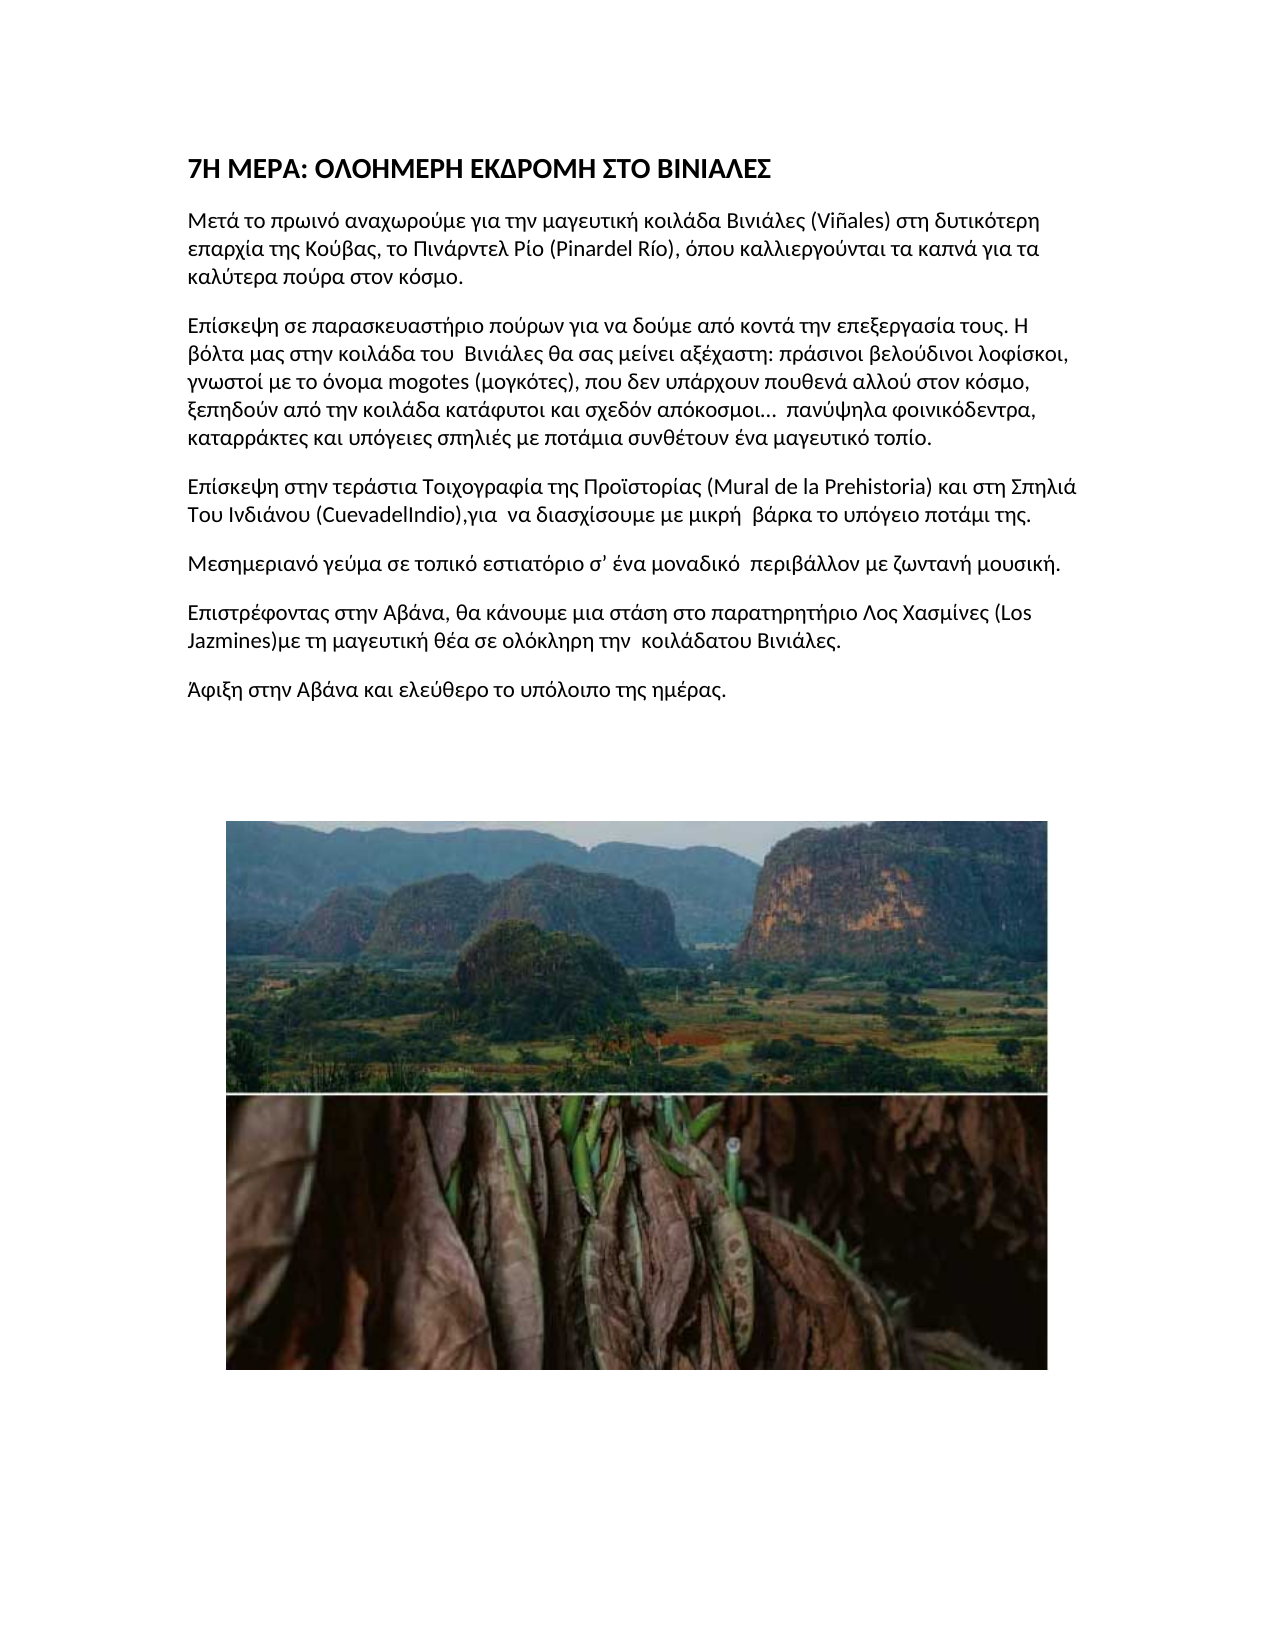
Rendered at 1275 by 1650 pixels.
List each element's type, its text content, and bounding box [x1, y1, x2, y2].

text Μετά το πρωινό αναχωρούμε για την μαγευτική κοιλάδα Βινιάλες (Viñales) στη δυτικότερη επαρχία της Κούβας, το Πινάρντελ Ρίο (Pinardel Río), όπου καλλιεργούνται τα καπνά για τα καλύτερα πούρα στον κόσμο. [187, 206, 1087, 291]
text Μεσημεριανό γεύμα σε τοπικό εστιατόριο σ’ ένα μοναδικό περιβάλλον με ζωντανή μουσική. [187, 549, 1087, 577]
text Επίσκεψη στην τεράστια Τοιχογραφία της Προϊστορίας (Mural de la Prehistoria) και στη Σπηλιά Του Ινδιάνου (CuevadelIndio),για να διασχίσουμε με μικρή βάρκα το υπόγειο ποτάμι της. [187, 472, 1087, 528]
picture [226, 821, 1049, 1370]
text Επιστρέφοντας στην Αβάνα, θα κάνουμε μια στάση στο παρατηρητήριο Λος Χασμίνες (Los Jazmines)με τη μαγευτική θέα σε ολόκληρη την κοιλάδατου Βινιάλες. [187, 598, 1087, 654]
text 7H ΜΕΡΑ: ΟΛΟΗΜΕΡΗ ΕΚΔΡΟΜΗ ΣΤΟ ΒΙΝΙΑΛΕΣ [187, 150, 1087, 186]
text Επίσκεψη σε παρασκευαστήριο πούρων για να δούμε από κοντά την επεξεργασία τους. Η βόλτα μας στην κοιλάδα του Βινιάλες θα σας μείνει αξέχαστη: πράσινοι βελούδινοι λοφίσκοι, γνωστοί με το όνομα mogotes (μογκότες), που δεν υπάρχουν πουθενά αλλού στον κόσμο, ξεπηδούν από την κοιλάδα κατάφυτοι και σχεδόν απόκοσμοι… πανύψηλα φοινικόδεντρα, καταρράκτες και υπόγειες σπηλιές με ποτάμια συνθέτουν ένα μαγευτικό τοπίο. [187, 311, 1087, 451]
text Άφιξη στην Αβάνα και ελεύθερο το υπόλοιπο της ημέρας. [187, 675, 1087, 703]
